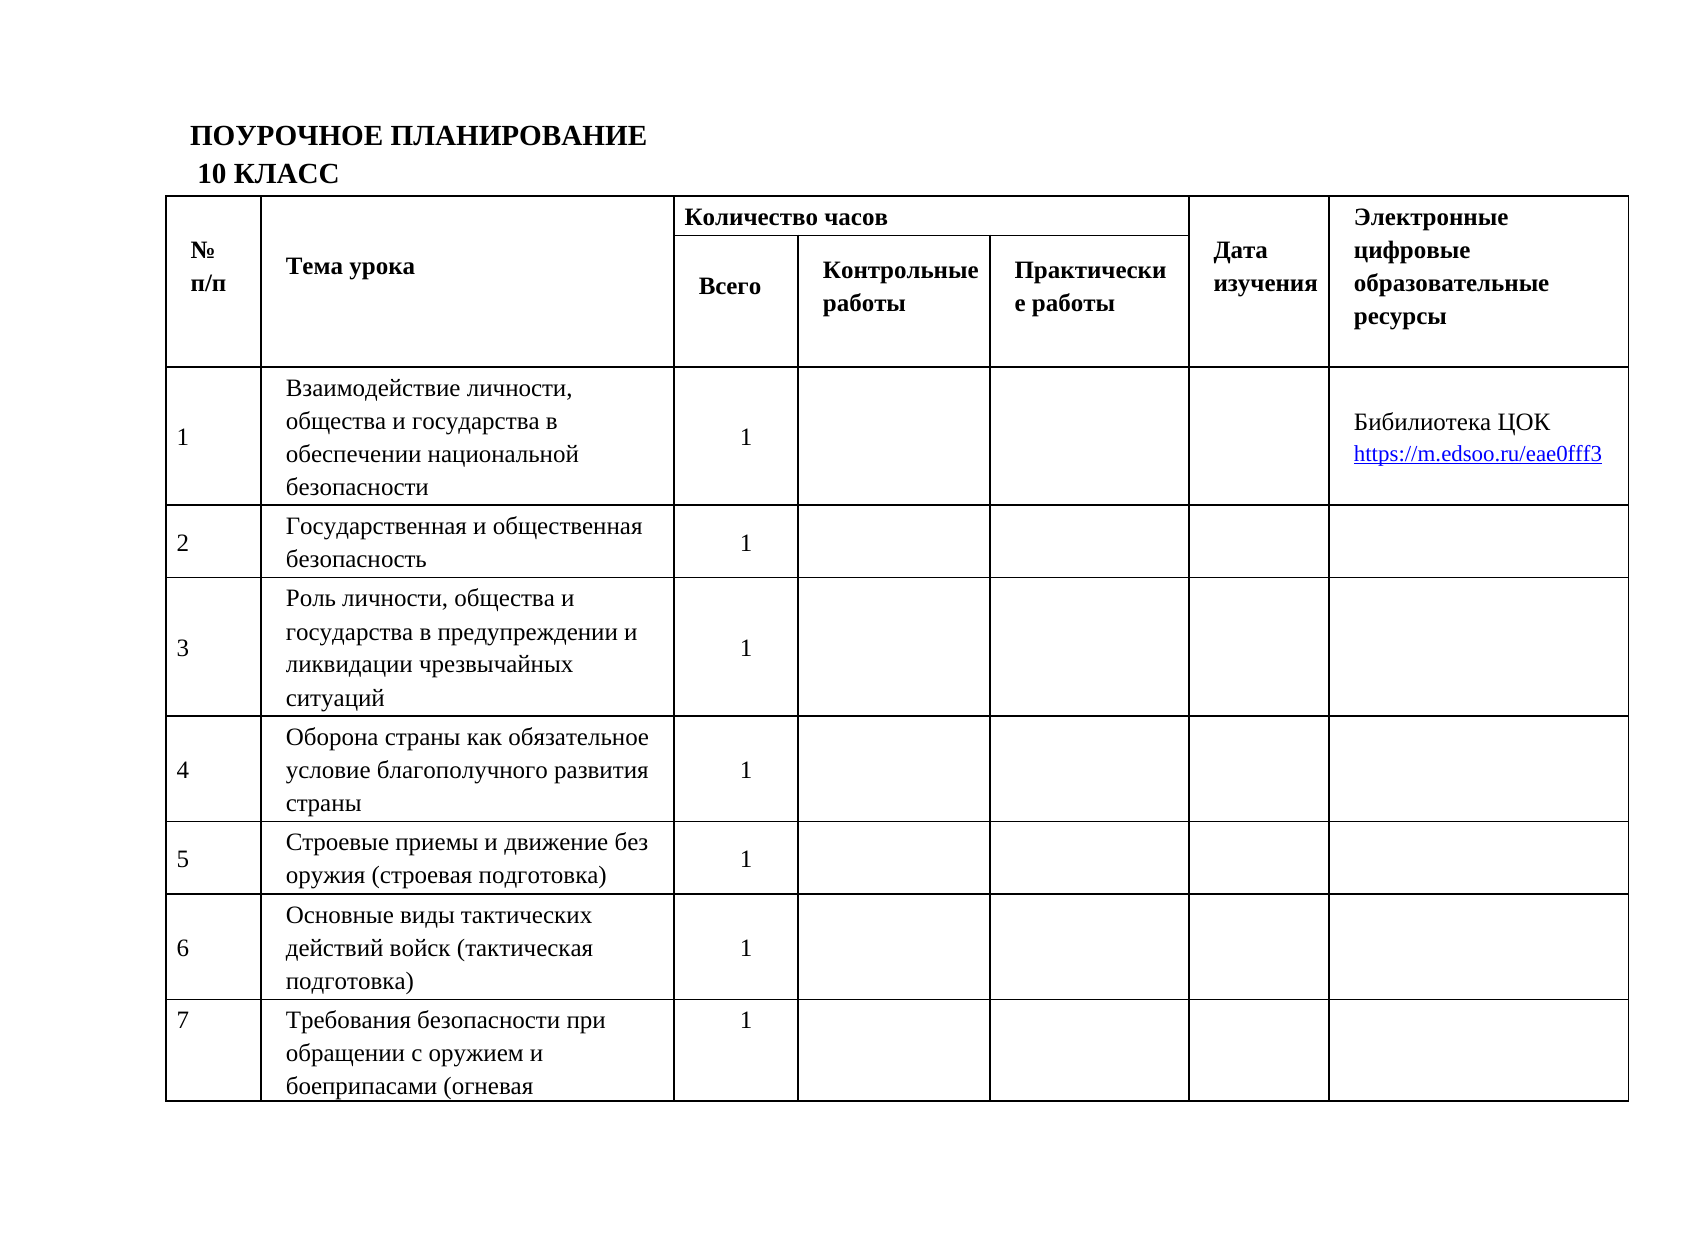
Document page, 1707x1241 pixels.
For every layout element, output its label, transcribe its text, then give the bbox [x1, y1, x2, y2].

table_header Дата изучения [1190, 197, 1328, 366]
table_cell Основные виды тактических действий войск (тактическая подготовка) [262, 895, 673, 998]
table_cell 6 [167, 895, 260, 998]
table_cell [991, 822, 1188, 893]
table_cell Практические работы [991, 236, 1188, 366]
table_cell 1 [675, 822, 797, 893]
table_cell [991, 578, 1188, 715]
table_cell [799, 506, 989, 577]
table_cell 4 [167, 717, 260, 821]
table_cell Взаимодействие личности, общества и государства в обеспечении национальной безопасности [262, 368, 673, 504]
table_cell [1330, 578, 1628, 715]
text 10 КЛАСС [190, 157, 1618, 190]
text ПОУРОЧНОЕ ПЛАНИРОВАНИЕ [190, 118, 1618, 152]
table_cell [1190, 368, 1328, 504]
table_cell 1 [675, 1000, 797, 1100]
table_cell 5 [167, 822, 260, 893]
table_cell [991, 895, 1188, 998]
table_cell [799, 717, 989, 821]
table_cell 1 [675, 368, 797, 504]
table_cell [991, 368, 1188, 504]
table_cell [1330, 717, 1628, 821]
table_cell [991, 717, 1188, 821]
table_cell [1190, 822, 1328, 893]
table_cell [799, 368, 989, 504]
table_cell [1190, 717, 1328, 821]
table_cell 2 [167, 506, 260, 577]
table_cell Всего [675, 236, 797, 366]
table_cell [1190, 506, 1328, 577]
table_cell 1 [167, 368, 260, 504]
table_cell [1190, 578, 1328, 715]
table_header Количество часов [675, 197, 1188, 234]
table_cell Строевые приемы и движение без оружия (строевая подготовка) [262, 822, 673, 893]
table_cell Оборона страны как обязательное условие благополучного развития страны [262, 717, 673, 821]
table_cell 1 [675, 717, 797, 821]
table_header Электронные цифровые образовательные ресурсы [1330, 197, 1628, 366]
table_cell [1330, 895, 1628, 998]
table_cell [799, 1000, 989, 1100]
table_cell [1330, 506, 1628, 577]
table_cell [1190, 1000, 1328, 1100]
table_cell Государственная и общественная безопасность [262, 506, 673, 577]
table_cell 7 [167, 1000, 260, 1100]
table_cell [262, 1000, 673, 1100]
table_cell [1330, 822, 1628, 893]
table_cell Контрольные работы [799, 236, 989, 366]
table_cell [1330, 1000, 1628, 1100]
table_cell Бибилиотека ЦОК https://m.edsoo.ru/eae0fff3 [1330, 368, 1628, 504]
table_cell [799, 822, 989, 893]
table_header Тема урока [262, 197, 673, 366]
table_cell [799, 895, 989, 998]
table_cell 1 [675, 578, 797, 715]
table_cell 3 [167, 578, 260, 715]
table_cell [1190, 895, 1328, 998]
table_header № п/п [167, 197, 260, 366]
table_cell [991, 506, 1188, 577]
table_cell [799, 578, 989, 715]
table_cell 1 [675, 895, 797, 998]
table_cell [991, 1000, 1188, 1100]
table_cell Роль личности, общества и государства в предупреждении и ликвидации чрезвычайных ситуаций [262, 578, 673, 715]
table_cell 1 [675, 506, 797, 577]
